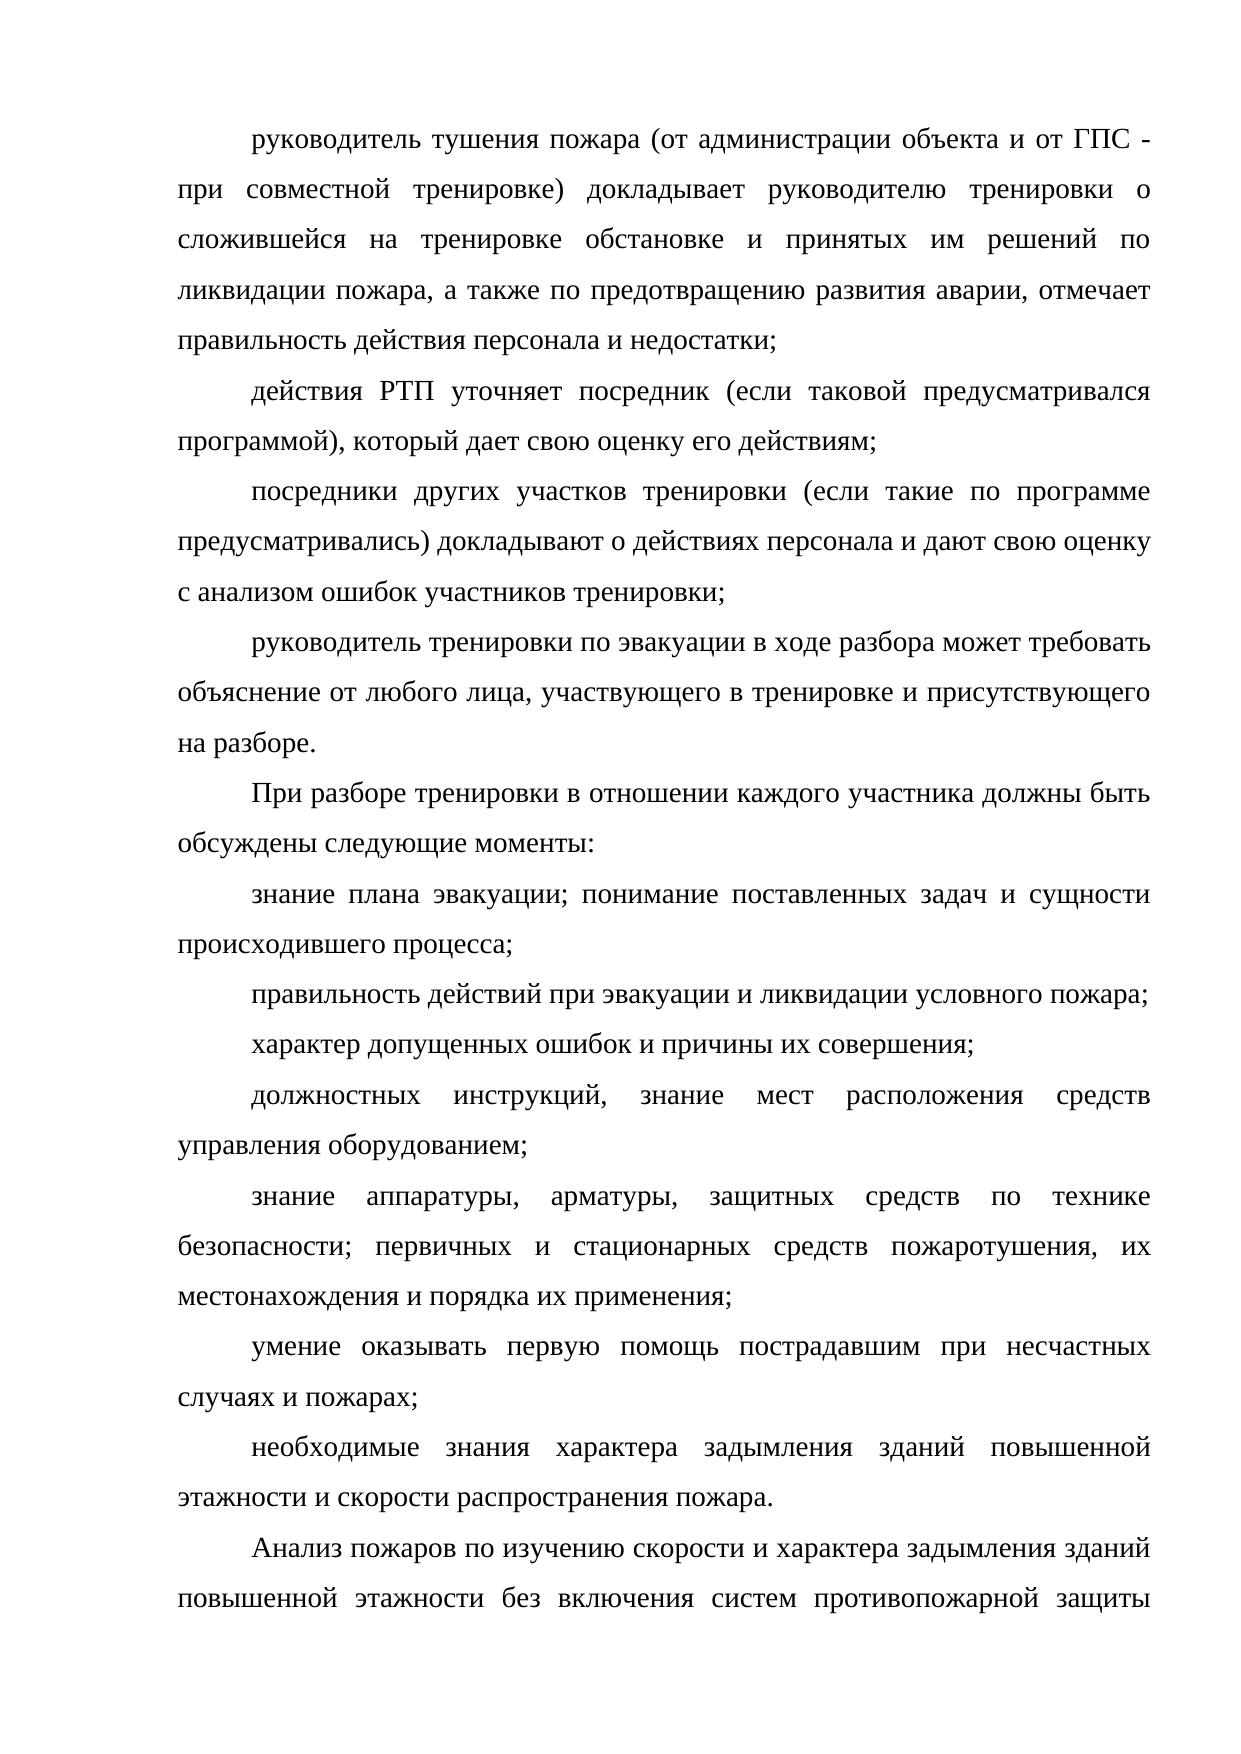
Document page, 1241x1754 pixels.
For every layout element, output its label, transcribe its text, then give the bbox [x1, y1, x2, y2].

text При разборе тренировки в отношении каждого участника должны быть обсуждены следующие моменты: [177, 775, 1152, 859]
text действия РТП уточняет посредник (если таковой предусматривался программой), который дает свою оценку его действиям; [177, 373, 1152, 456]
text руководитель тушения пожара (от администрации объекта и от ГПС - при совместной тренировке) докладывает руководителю тренировки о сложившейся на тренировке обстановке и принятых им решений по ликвидации пожара, а также по предотвращению развития аварии, отмечает правильность действия персонала и недостатки; [177, 121, 1152, 356]
text необходимые знания характера задымления зданий повышенной этажности и скорости распространения пожара. [177, 1429, 1152, 1513]
text посредники других участков тренировки (если такие по программе предусматривались) докладывают о действиях персонала и дают свою оценку с анализом ошибок участников тренировки; [177, 473, 1152, 607]
text знание плана эвакуации; понимание поставленных задач и сущности происходившего процесса; [177, 876, 1152, 959]
text должностных инструкций, знание мест расположения средств управления оборудованием; [177, 1077, 1152, 1161]
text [177, 1530, 1152, 1614]
text знание аппаратуры, арматуры, защитных средств по технике безопасности; первичных и стационарных средств пожаротушения, их местонахождения и порядка их применения; [177, 1178, 1152, 1312]
text правильность действий при эвакуации и ликвидации условного пожара; [177, 976, 1152, 1010]
text руководитель тренировки по эвакуации в ходе разбора может требовать объяснение от любого лица, участвующего в тренировке и присутствующего на разборе. [177, 624, 1152, 758]
text характер допущенных ошибок и причины их совершения; [177, 1027, 1152, 1060]
text умение оказывать первую помощь пострадавшим при несчастных случаях и пожарах; [177, 1328, 1152, 1412]
